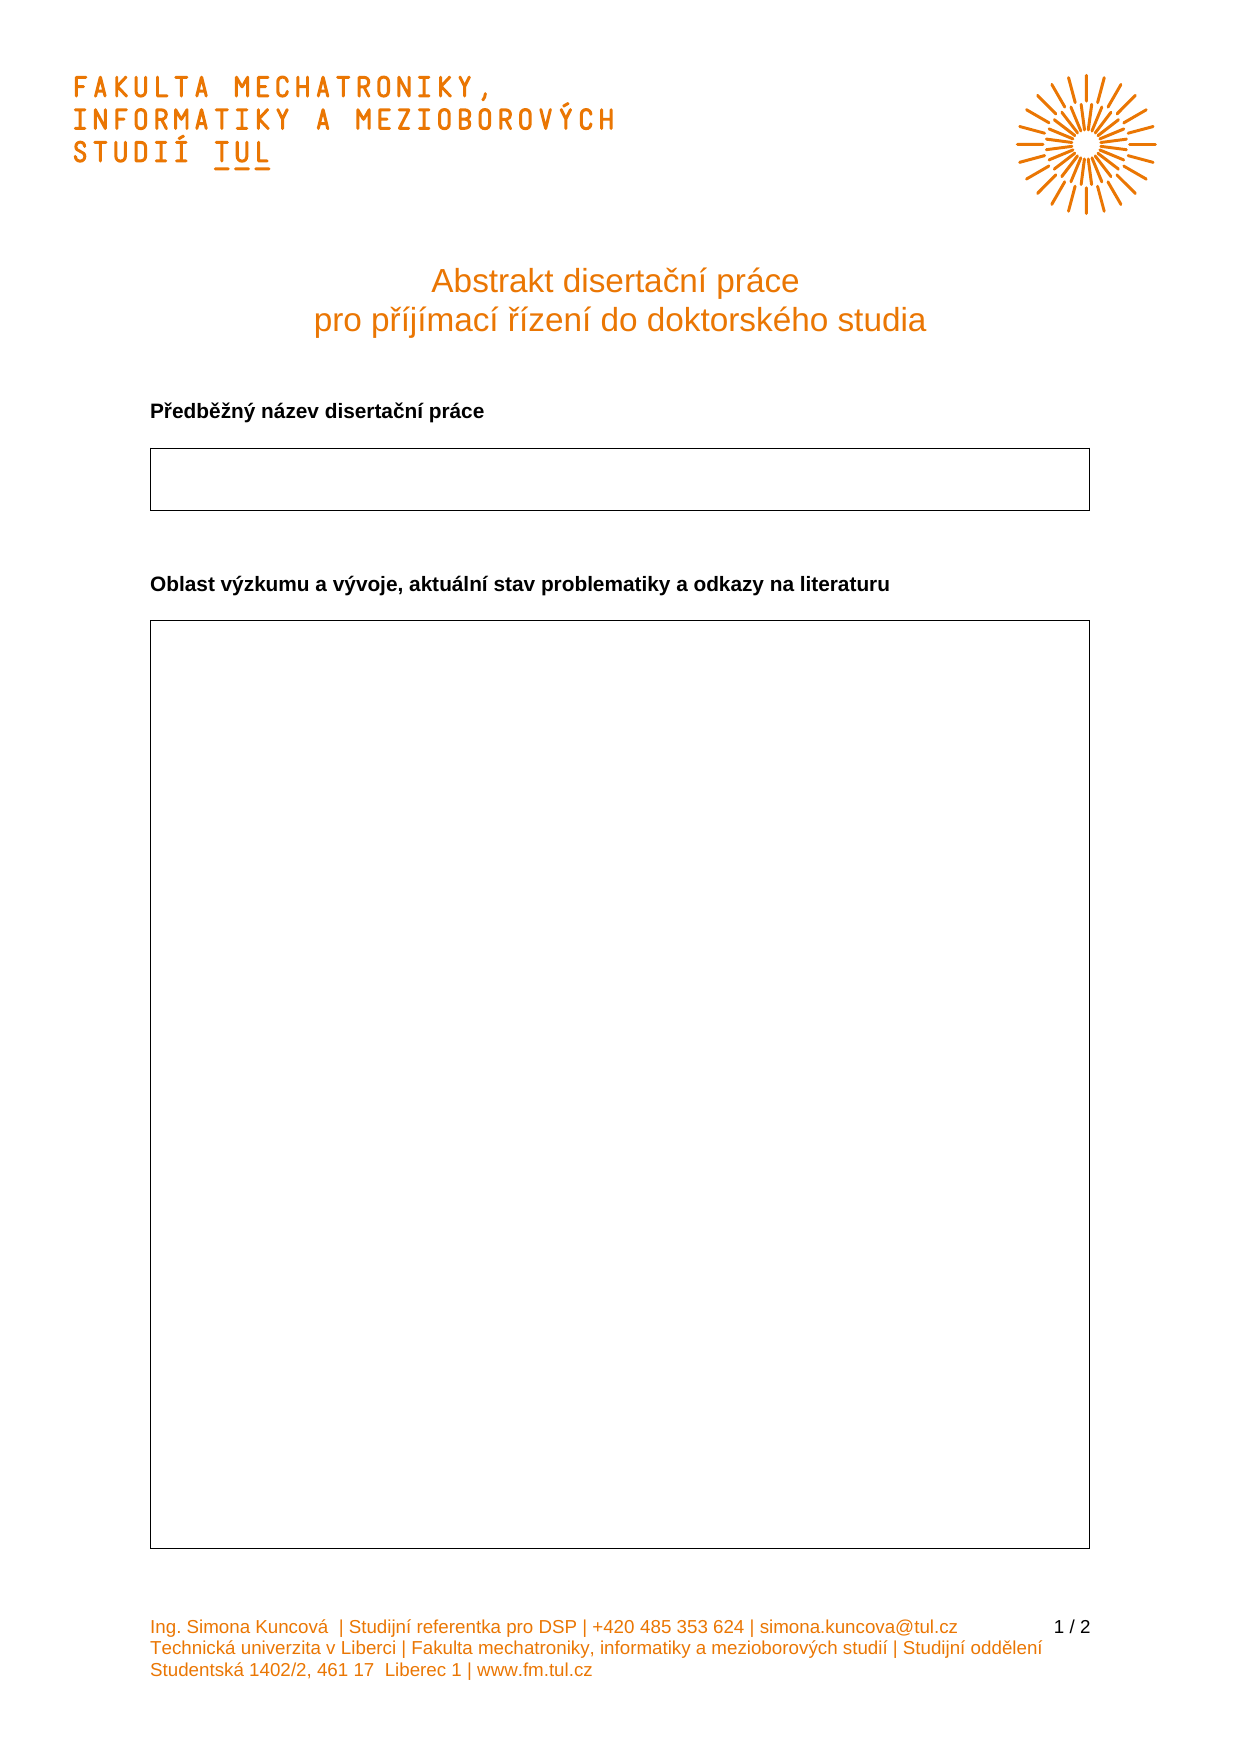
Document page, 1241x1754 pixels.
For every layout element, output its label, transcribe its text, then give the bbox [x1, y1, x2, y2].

subtitle Abstrakt disertační práce pro příjímací řízení do doktorského studia [150, 261, 1090, 338]
table_header [151, 621, 1089, 1548]
text Předběžný název disertační práce [150, 399, 1090, 423]
table_header [151, 449, 1089, 509]
text Oblast výzkumu a vývoje, aktuální stav problematiky a odkazy na literaturu [150, 571, 1090, 595]
